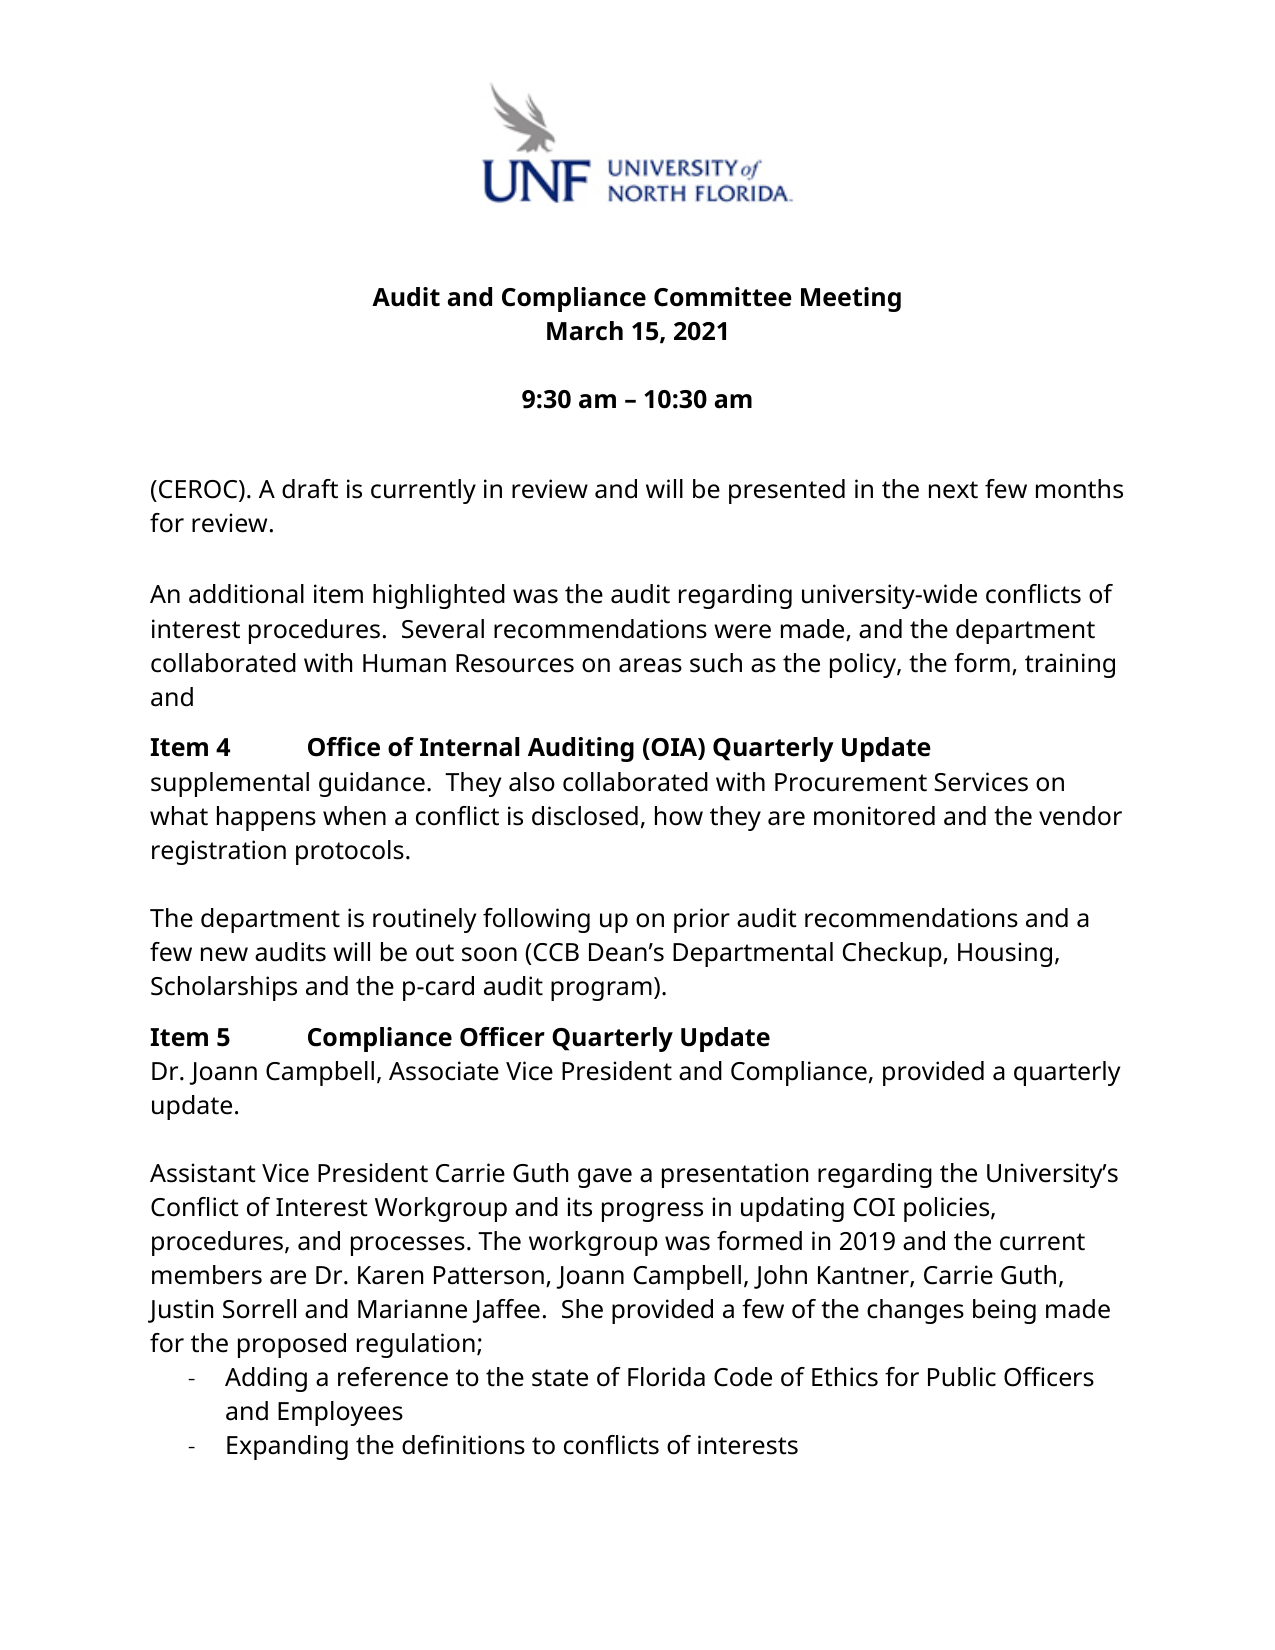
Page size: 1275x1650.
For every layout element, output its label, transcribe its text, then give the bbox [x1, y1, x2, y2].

list Expanding the definitions to conflicts of interests [187, 1428, 1125, 1462]
picture [467, 75, 808, 213]
text Dr. Joann Campbell, Associate Vice President and Compliance, provided a quarterly update. [150, 1053, 1125, 1121]
subtitle Item 5 Compliance Officer Quarterly Update [150, 1019, 1125, 1053]
text An additional item highlighted was the audit regarding university-wide conflicts of interest procedures. Several recommendations were made, and the department collaborated with Human Resources on areas such as the policy, the form, training and [150, 577, 1125, 713]
text supplemental guidance. They also collaborated with Procurement Services on what happens when a conflict is disclosed, how they are monitored and the vendor registration protocols. [150, 764, 1125, 866]
text Assistant Vice President Carrie Guth gave a presentation regarding the University’s Conflict of Interest Workgroup and its progress in updating COI policies, procedures, and processes. The workgroup was formed in 2019 and the current members are Dr. Karen Patterson, Joann Campbell, John Kantner, Carrie Guth, Justin Sorrell and Marianne Jaffee. She provided a few of the changes being made for the proposed regulation; [150, 1156, 1125, 1360]
text The department is routinely following up on prior audit recommendations and a few new audits will be out soon (CCB Dean’s Departmental Checkup, Housing, Scholarships and the p-card audit program). [150, 900, 1125, 1003]
subtitle Item 4 Office of Internal Auditing (OIA) Quarterly Update [150, 730, 1125, 764]
list Adding a reference to the state of Florida Code of Ethics for Public Officers and Employees [187, 1360, 1125, 1428]
